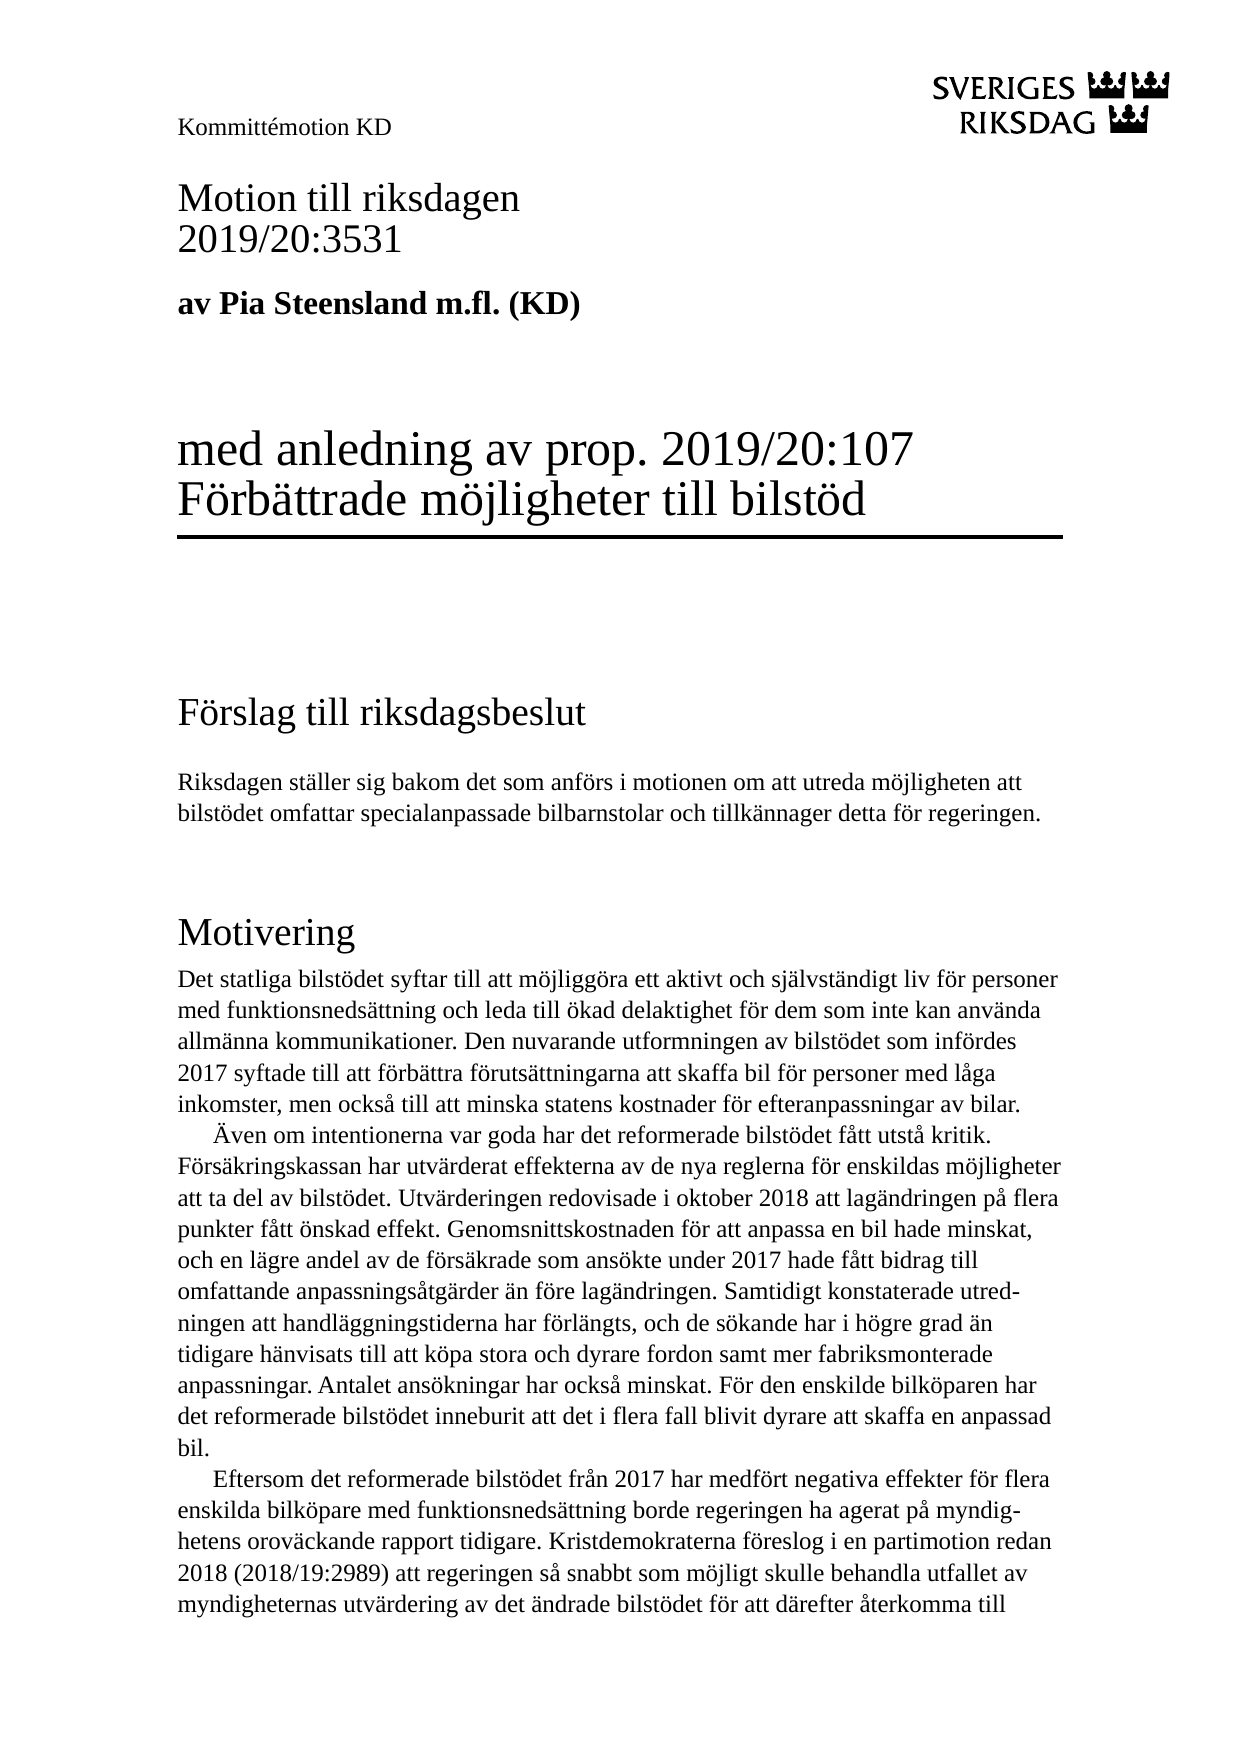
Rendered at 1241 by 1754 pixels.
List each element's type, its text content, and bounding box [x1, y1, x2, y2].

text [177, 1461, 1063, 1618]
text Det statliga bilstödet syftar till att möjliggöra ett aktivt och självständigt liv för personer med funktionsnedsättning och leda till ökad delaktighet för dem som inte kan använda allmänna kommunikationer. Den nuvarande utformningen av bilstödet som infördes 2017 syftade till att förbättra förutsättningarna att skaffa bil för personer med låga inkomster, men också till att minska statens kostnader för efteranpassningar av bilar. [177, 961, 1063, 1118]
text Även om intentionerna var goda har det reformerade bilstödet fått utstå kritik. Försäkringskassan har utvärderat effekterna av de nya reglerna för enskildas möjligheter att ta del av bilstödet. Utvärderingen redovisade i oktober 2018 att lagändringen på flera punkter fått önskad effekt. Genomsnittskostnaden för att anpassa en bil hade minskat, och en lägre andel av de försäkrade som ansökte under 2017 hade fått bidrag till omfattande anpassningsåtgärder än före lagändringen. Samtidigt konstaterade utredningen att handläggningstiderna har förlängts, och de sökande har i högre grad än tidigare hänvisats till att köpa stora och dyrare fordon samt mer fabriksmonterade anpassningar. Antalet ansökningar har också minskat. För den enskilde bilköparen har det reformerade bilstödet inneburit att det i flera fall blivit dyrare att skaffa en anpassad bil. [177, 1118, 1063, 1461]
